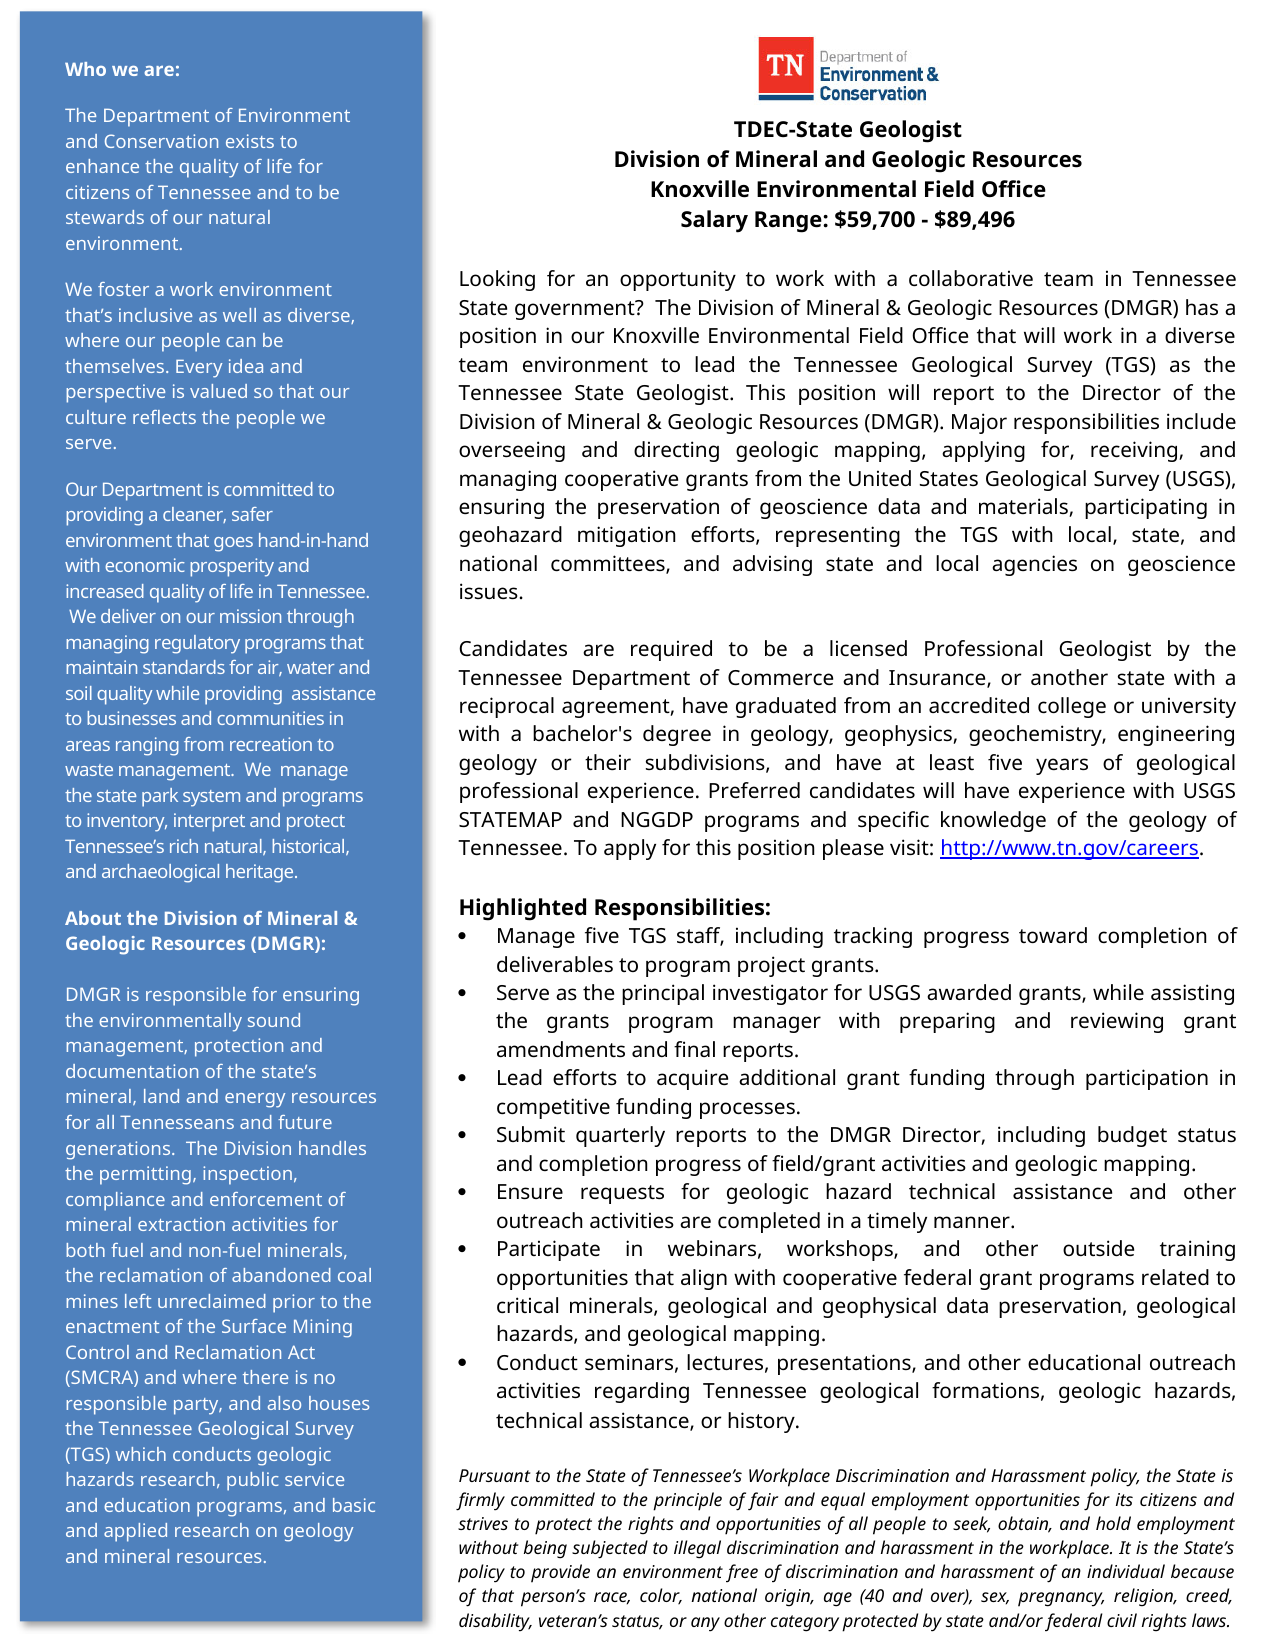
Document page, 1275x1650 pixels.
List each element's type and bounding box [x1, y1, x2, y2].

picture [747, 22, 948, 115]
